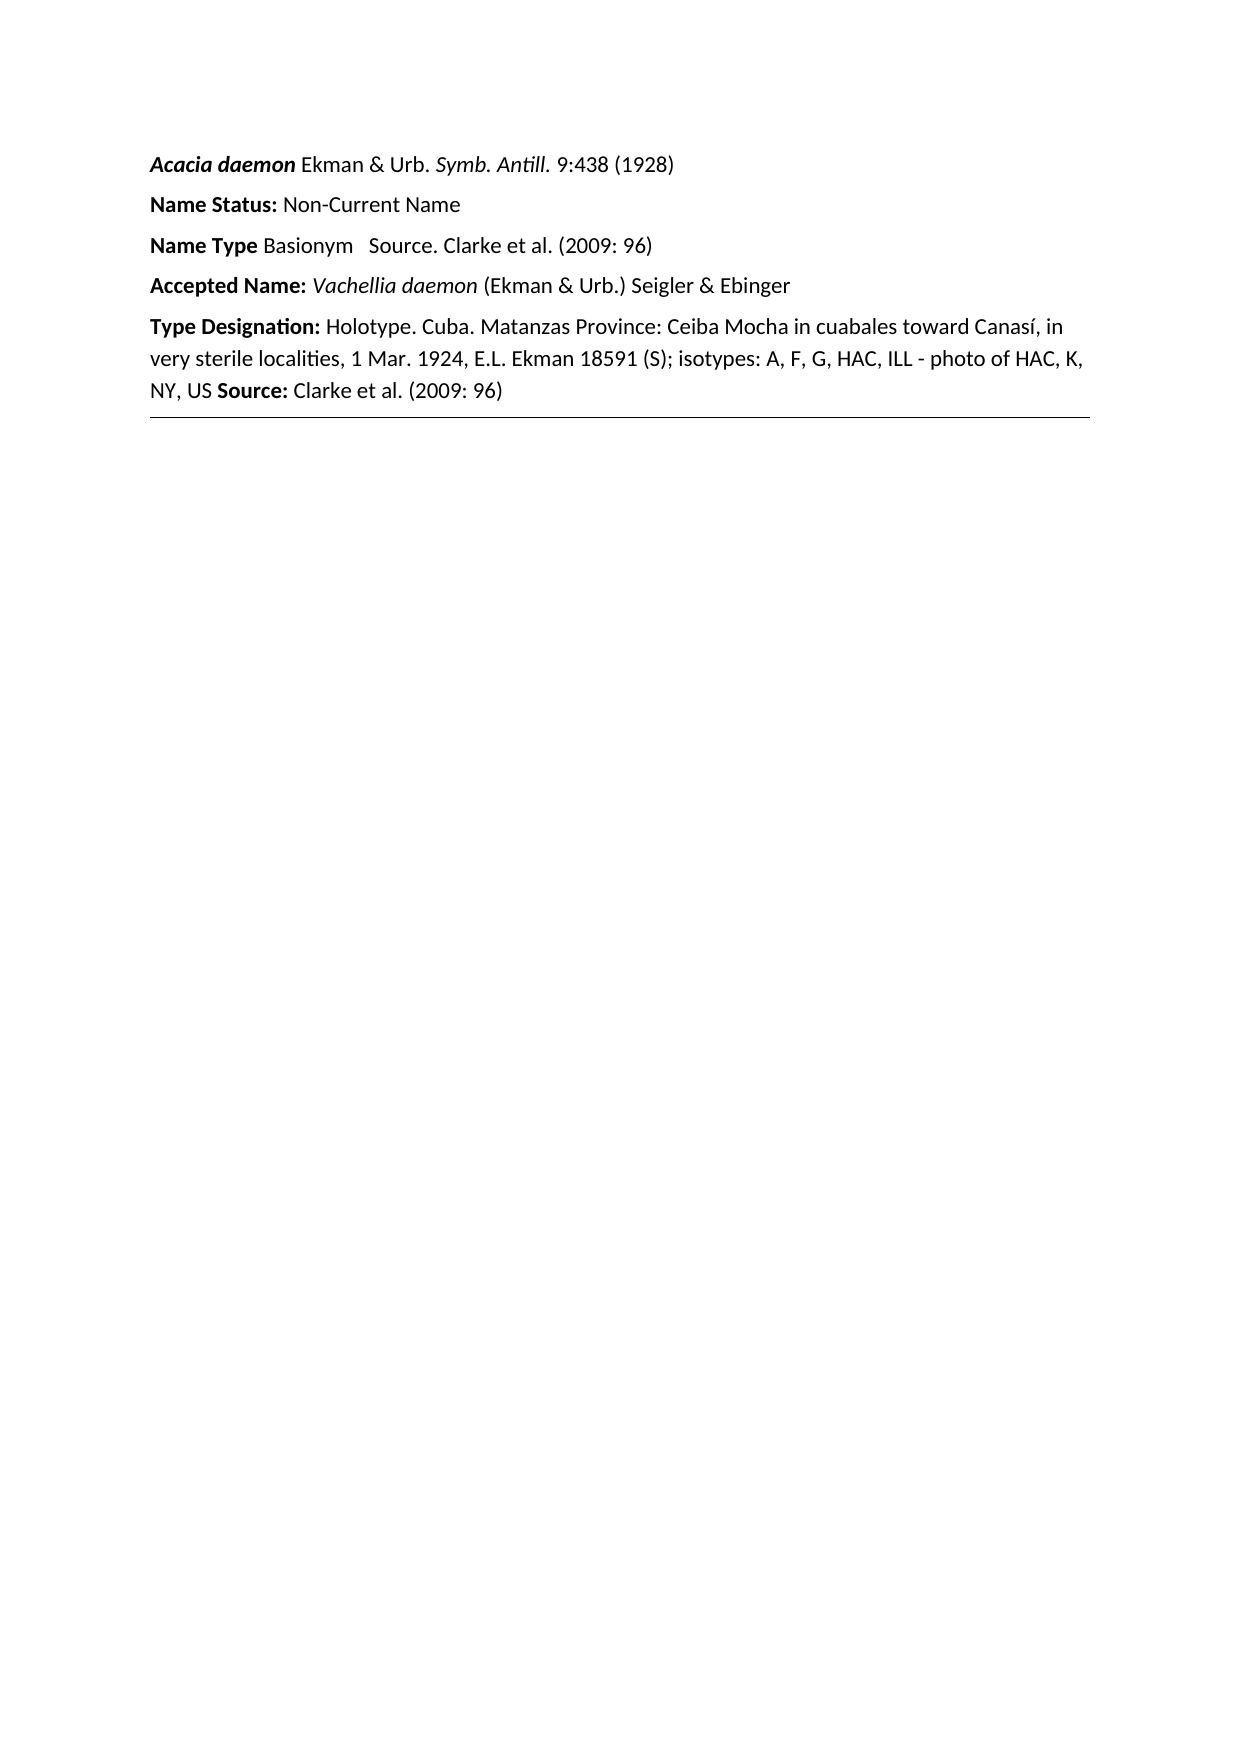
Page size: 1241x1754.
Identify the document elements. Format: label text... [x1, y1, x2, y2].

text Type Designation: Holotype. Cuba. Matanzas Province: Ceiba Mocha in cuabales toward Canasí, in very sterile localities, 1 Mar. 1924, E.L. Ekman 18591 (S); isotypes: A, F, G, HAC, ILL - photo of HAC, K, NY, US Source: Clarke et al. (2009: 96) [150, 312, 1090, 404]
text Acacia daemon Ekman & Urb. Symb. Antill. 9:438 (1928) [150, 150, 1090, 178]
text Accepted Name: Vachellia daemon (Ekman & Urb.) Seigler & Ebinger [150, 272, 1090, 299]
text Name Type Basionym Source. Clarke et al. (2009: 96) [150, 231, 1090, 259]
text Name Status: Non-Current Name [150, 191, 1090, 218]
